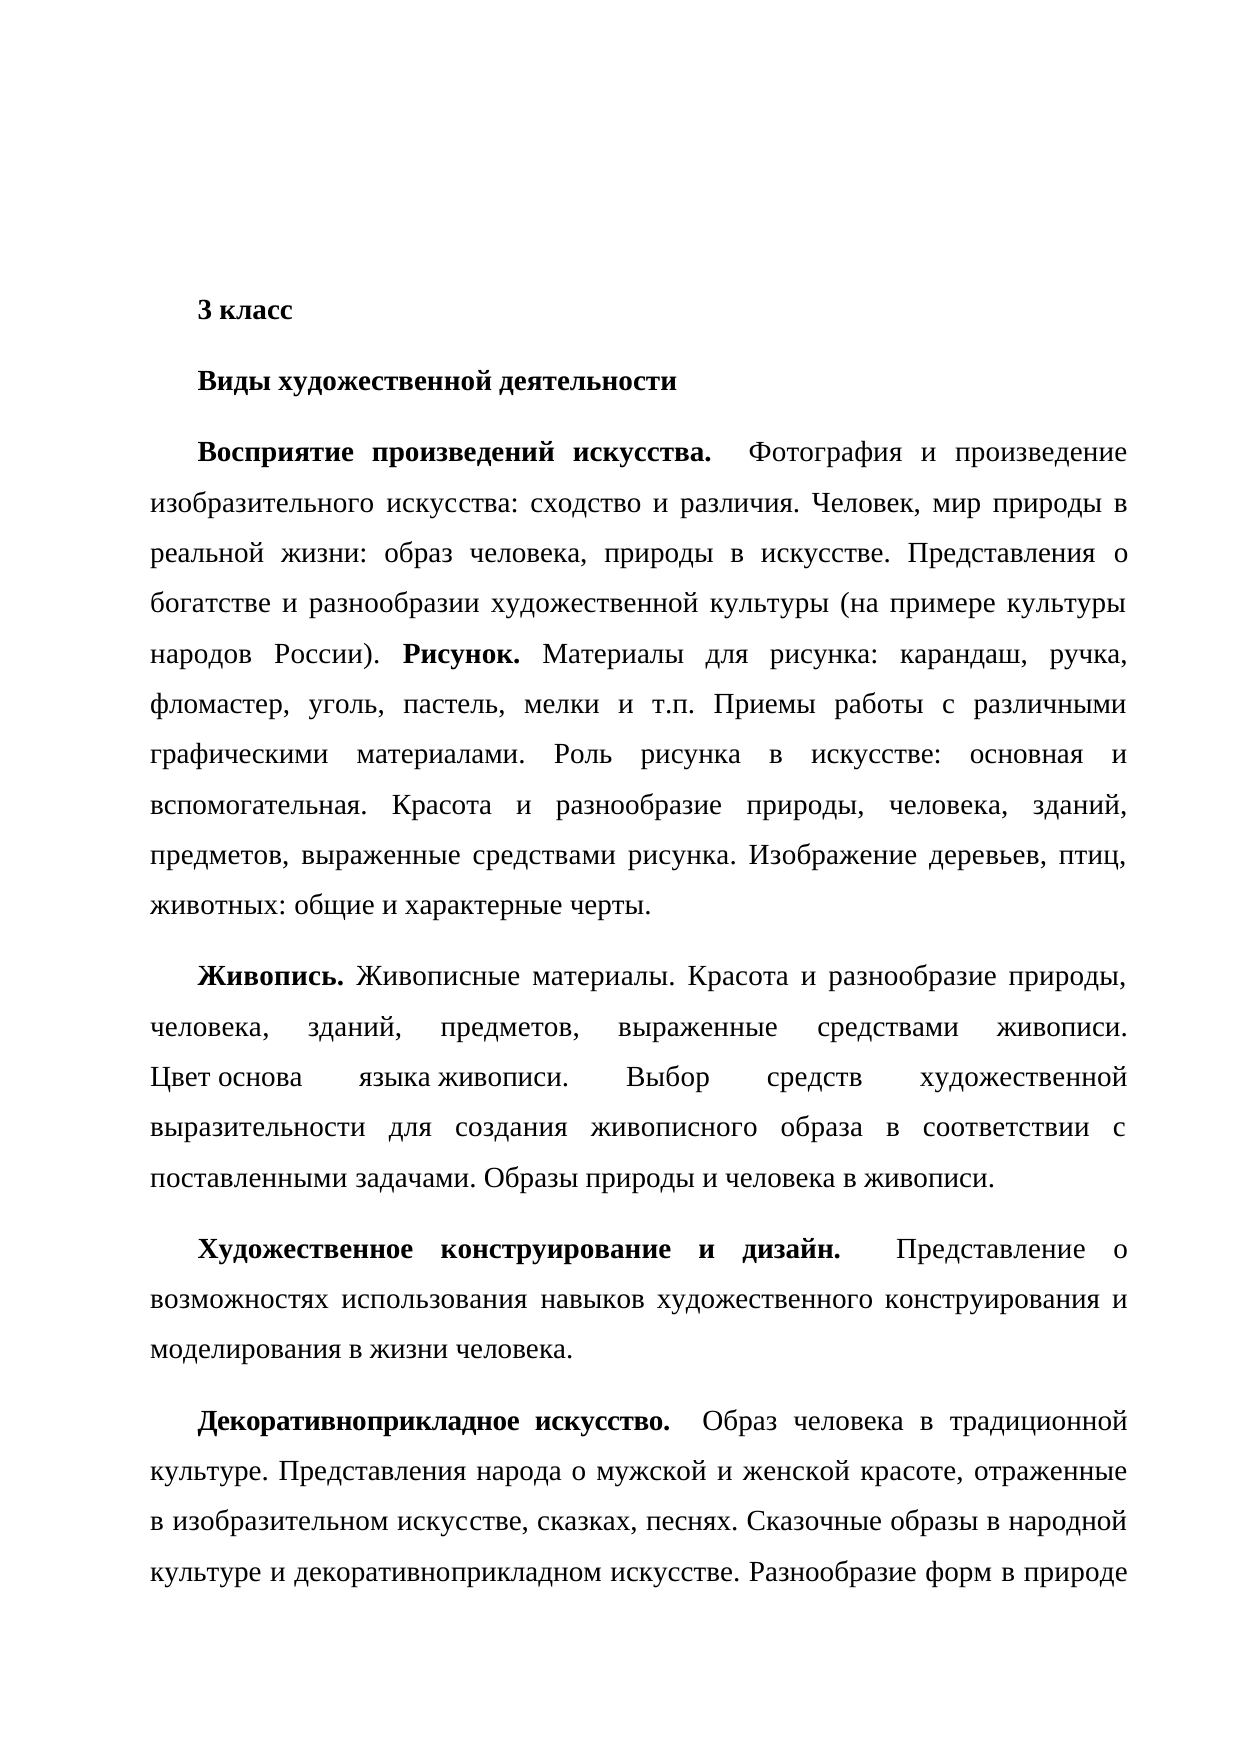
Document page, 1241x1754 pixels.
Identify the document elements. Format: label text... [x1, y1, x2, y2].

text Восприятие произведений искусства. Фотография и произведение изобразительного искусства: сходство и различия. Человек, мир природы в реальной жизни: образ человека, природы в искусстве. Представления о богатстве и разнообразии художественной культуры (на примере культуры народов России). Рисунок. Материалы для рисунка: карандаш, ручка, фломастер, уголь, пастель, мелки и т.п. Приемы работы с различными графическими материалами. Роль рисунка в искусстве: основная и вспомогательная. Красота и разнообразие природы, человека, зданий, предметов, выраженные средствами рисунка. Изображение деревьев, птиц, животных: общие и характерные черты. [150, 434, 1128, 921]
text Художественное конструирование и дизайн. Представление о возможностях использования навыков художественного конструирования и моделирования в жизни человека. [150, 1231, 1128, 1365]
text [150, 1403, 1128, 1587]
text Живопись. Живописные материалы. Красота и разнообразие природы, человека, зданий, предметов, выраженные средствами живописи. Цвет основа языка живописи. Выбор средств художественной выразительности для создания живописного образа в соответствии с поставленными задачами. Образы природы и человека в живописи. [150, 958, 1128, 1193]
text Виды художественной деятельности [150, 363, 1128, 397]
text 3 класс [150, 292, 1128, 326]
